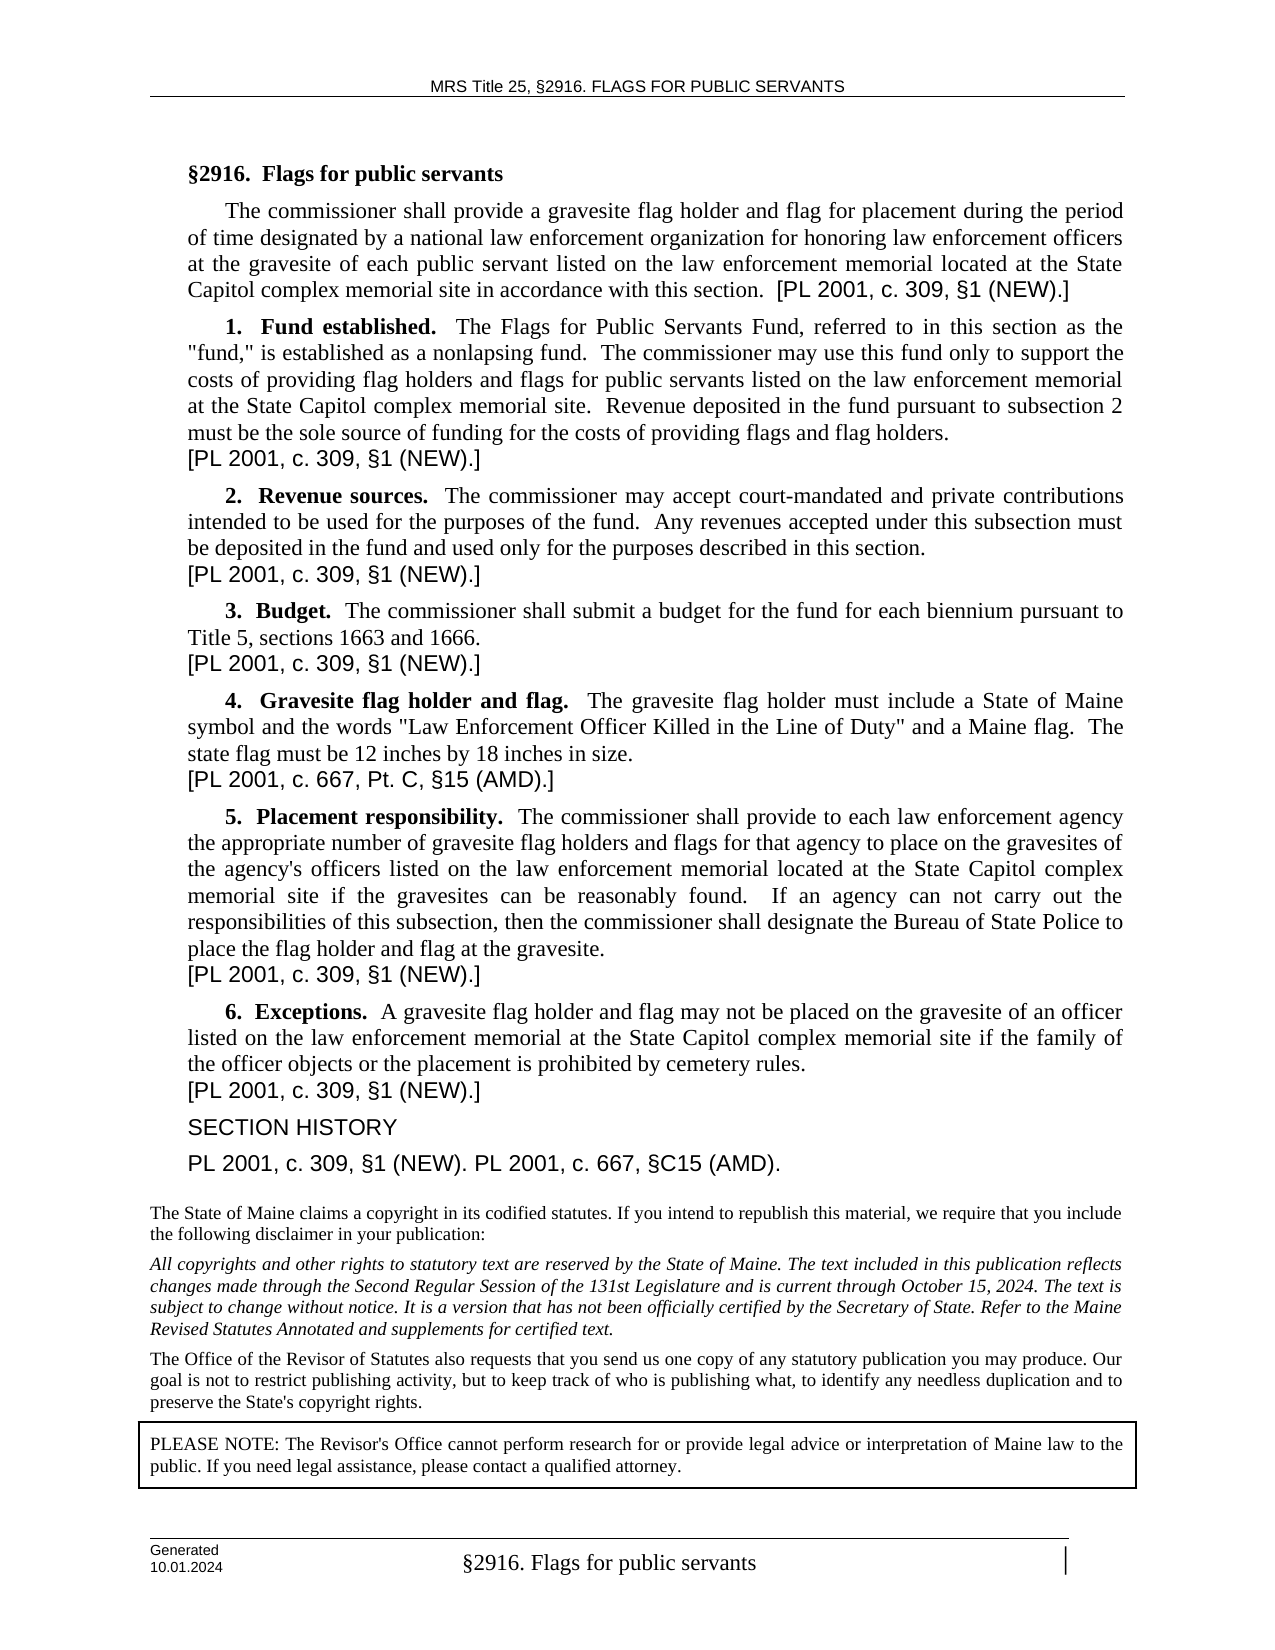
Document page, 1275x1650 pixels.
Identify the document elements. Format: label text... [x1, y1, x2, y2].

text 5. Placement responsibility. The commissioner shall provide to each law enforcement agency the appropriate number of gravesite flag holders and flags for that agency to place on the gravesites of the agency's officers listed on the law enforcement memorial located at the State Capitol complex memorial site if the gravesites can be reasonably found. If an agency can not carry out the responsibilities of this subsection, then the commissioner shall designate the Bureau of State Police to place the flag holder and flag at the gravesite. [187, 803, 1125, 961]
text The Office of the Revisor of Statutes also requests that you send us one copy of any statutory publication you may produce. Our goal is not to restrict publishing activity, but to keep track of who is publishing what, to identify any needless duplication and to preserve the State's copyright rights. [150, 1348, 1125, 1412]
text All copyrights and other rights to statutory text are reserved by the State of Maine. The text included in this publication reflects changes made through the Second Regular Session of the 131st Legislature and is current through October 15, 2024 . The text is subject to change without notice. It is a version that has not been officially certified by the Secretary of State. Refer to the Maine Revised Statutes Annotated and supplements for certified text. [150, 1253, 1125, 1339]
text [PL 2001, c. 309, §1 (NEW).] [187, 561, 1125, 587]
text [PL 2001, c. 309, §1 (NEW).] [187, 445, 1125, 471]
text 2. Revenue sources. The commissioner may accept court-mandated and private contributions intended to be used for the purposes of the fund. Any revenues accepted under this subsection must be deposited in the fund and used only for the purposes described in this section. [187, 482, 1125, 561]
text 1. Fund established. The Flags for Public Servants Fund, referred to in this section as the "fund," is established as a nonlapsing fund. The commissioner may use this fund only to support the costs of providing flag holders and flags for public servants listed on the law enforcement memorial at the State Capitol complex memorial site. Revenue deposited in the fund pursuant to subsection 2 must be the sole source of funding for the costs of providing flags and flag holders. [187, 313, 1125, 445]
text The State of Maine claims a copyright in its codified statutes. If you intend to republish this material, we require that you include the following disclaimer in your publication: [150, 1202, 1125, 1245]
text 3. Budget. The commissioner shall submit a budget for the fund for each biennium pursuant to Title 5, sections 1663 and 1666. [187, 597, 1125, 650]
text [PL 2001, c. 309, §1 (NEW).] [187, 961, 1125, 987]
text SECTION HISTORY [187, 1113, 1125, 1140]
text [PL 2001, c. 309, §1 (NEW).] [187, 1077, 1125, 1103]
text 6. Exceptions. A gravesite flag holder and flag may not be placed on the gravesite of an officer listed on the law enforcement memorial at the State Capitol complex memorial site if the family of the officer objects or the placement is prohibited by cemetery rules. [187, 998, 1125, 1077]
text 4. Gravesite flag holder and flag. The gravesite flag holder must include a State of Maine symbol and the words "Law Enforcement Officer Killed in the Line of Duty" and a Maine flag. The state flag must be 12 inches by 18 inches in size. [187, 687, 1125, 766]
text PLEASE NOTE: The Revisor's Office cannot perform research for or provide legal advice or interpretation of Maine law to the public. If you need legal assistance, please contact a qualified attorney. [140, 1423, 1135, 1487]
text [PL 2001, c. 667, Pt. C, §15 (AMD).] [187, 766, 1125, 792]
text [PL 2001, c. 309, §1 (NEW).] [187, 650, 1125, 677]
text The commissioner shall provide a gravesite flag holder and flag for placement during the period of time designated by a national law enforcement organization for honoring law enforcement officers at the gravesite of each public servant listed on the law enforcement memorial located at the State Capitol complex memorial site in accordance with this section. [PL 2001, c. 309, §1 (NEW).] [187, 197, 1125, 303]
text PL 2001, c. 309, §1 (NEW). PL 2001, c. 667, §C15 (AMD). [187, 1150, 1125, 1177]
text §2916. Flags for public servants [187, 160, 1125, 187]
